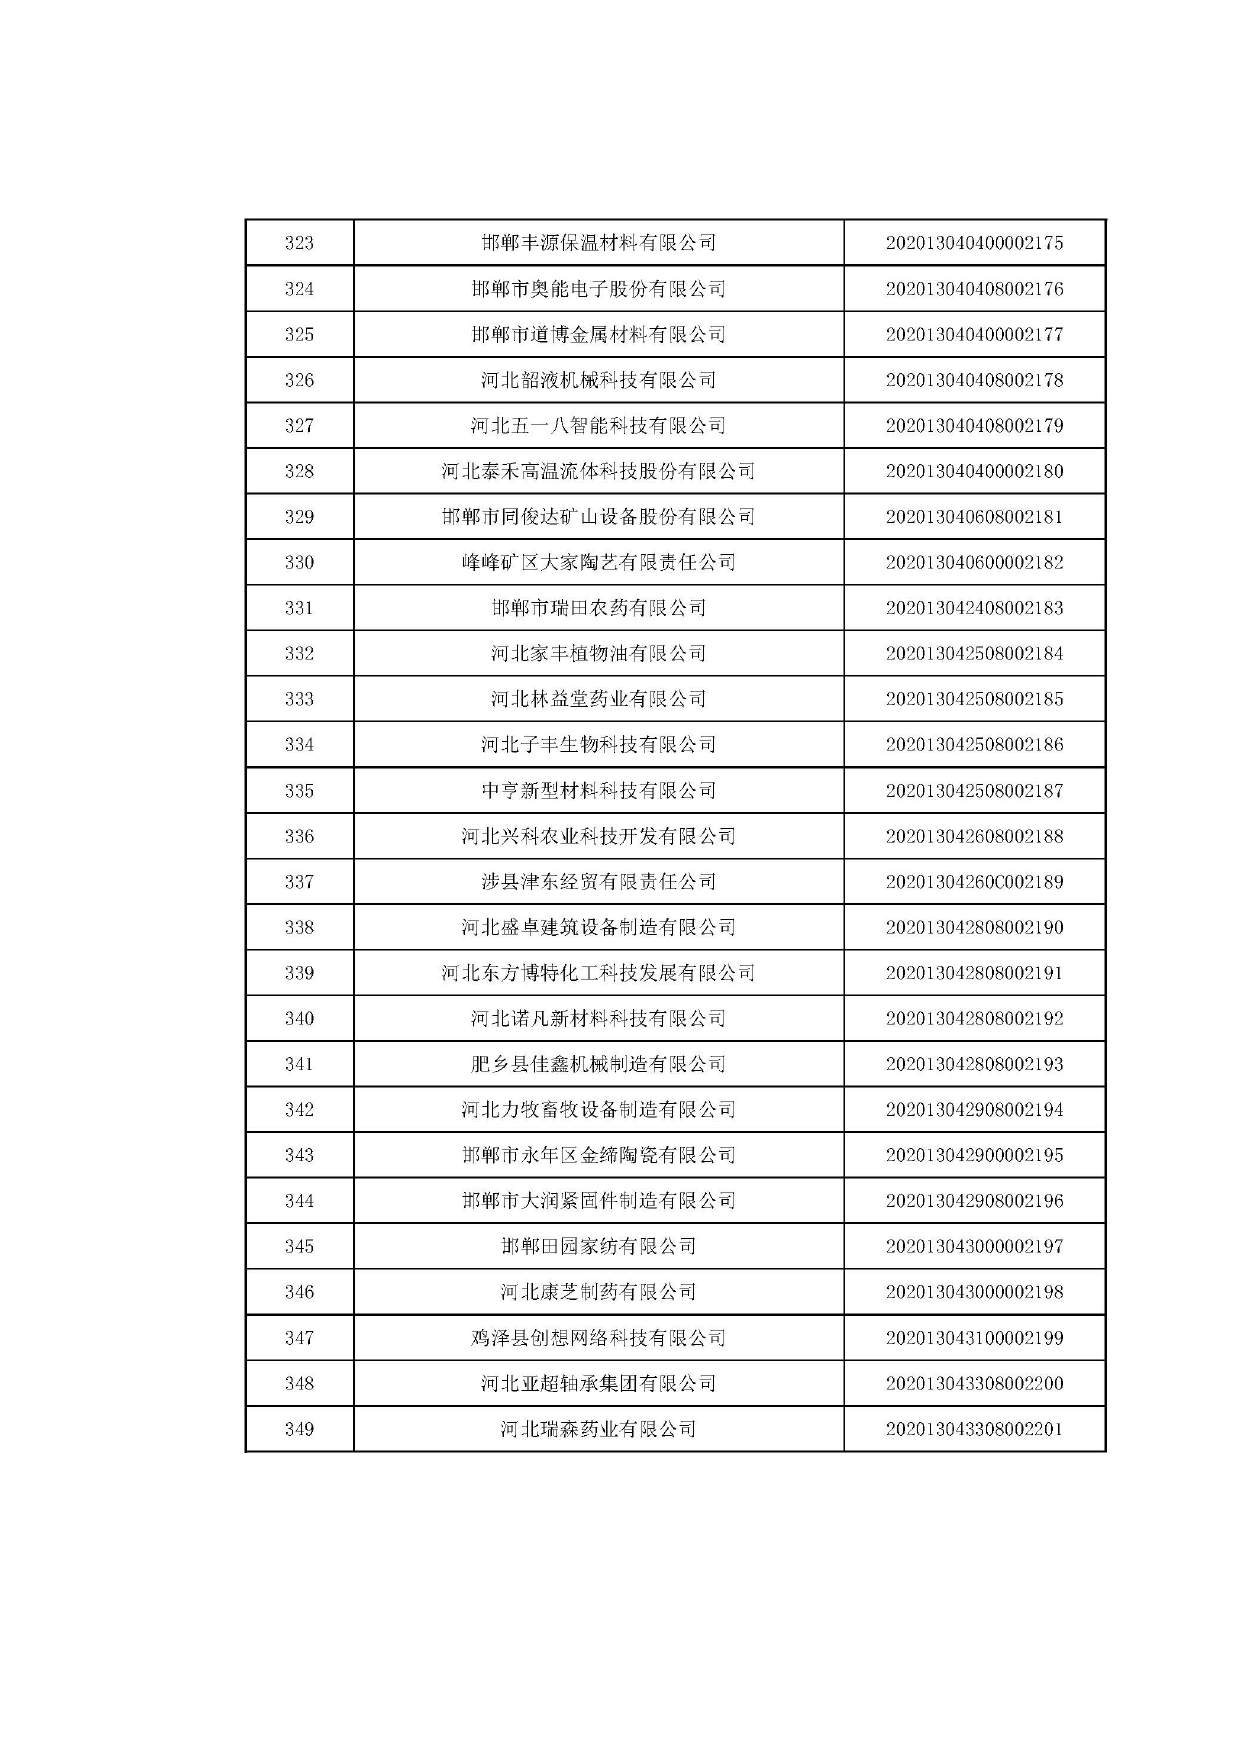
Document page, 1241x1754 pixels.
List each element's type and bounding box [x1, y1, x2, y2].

picture [187, 162, 1164, 1545]
